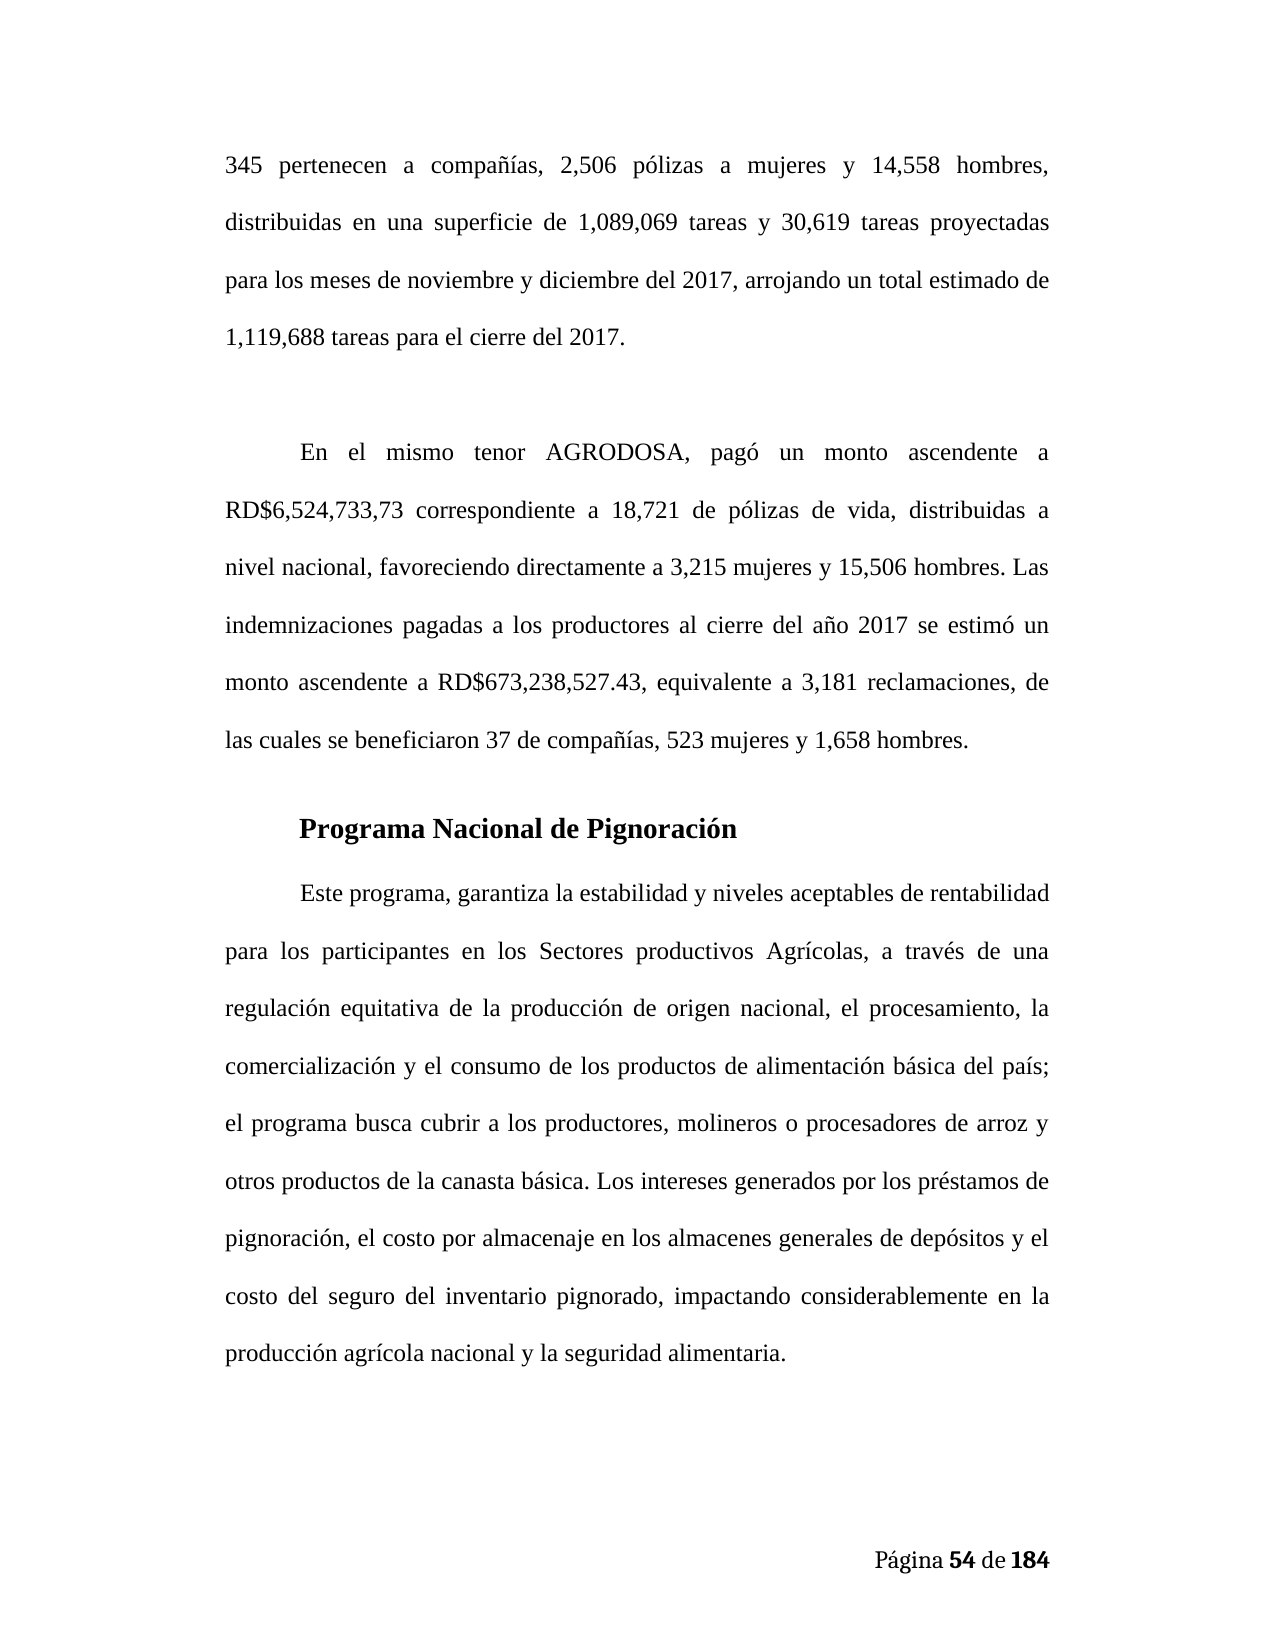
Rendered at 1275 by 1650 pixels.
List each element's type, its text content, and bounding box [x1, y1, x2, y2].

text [225, 150, 1050, 351]
text Programa Nacional de Pignoración [225, 811, 1050, 845]
text En el mismo tenor AGRODOSA, pagó un monto ascendente a RD$6,524,733,73 correspondiente a 18,721 de pólizas de vida, distribuidas a nivel nacional, favoreciendo directamente a 3,215 mujeres y 15,506 hombres. Las indemnizaciones pagadas a los productores al cierre del año 2017 se estimó un monto ascendente a RD$673,238,527.43, equivalente a 3,181 reclamaciones, de las cuales se beneficiaron 37 de compañías, 523 mujeres y 1,658 hombres. [225, 437, 1050, 754]
text Este programa, garantiza la estabilidad y niveles aceptables de rentabilidad para los participantes en los Sectores productivos Agrícolas, a través de una regulación equitativa de la producción de origen nacional, el procesamiento, la comercialización y el consumo de los productos de alimentación básica del país; el programa busca cubrir a los productores, molineros o procesadores de arroz y otros productos de la canasta básica. Los intereses generados por los préstamos de pignoración, el costo por almacenaje en los almacenes generales de depósitos y el costo del seguro del inventario pignorado, impactando considerablemente en la producción agrícola nacional y la seguridad alimentaria. [225, 878, 1050, 1367]
